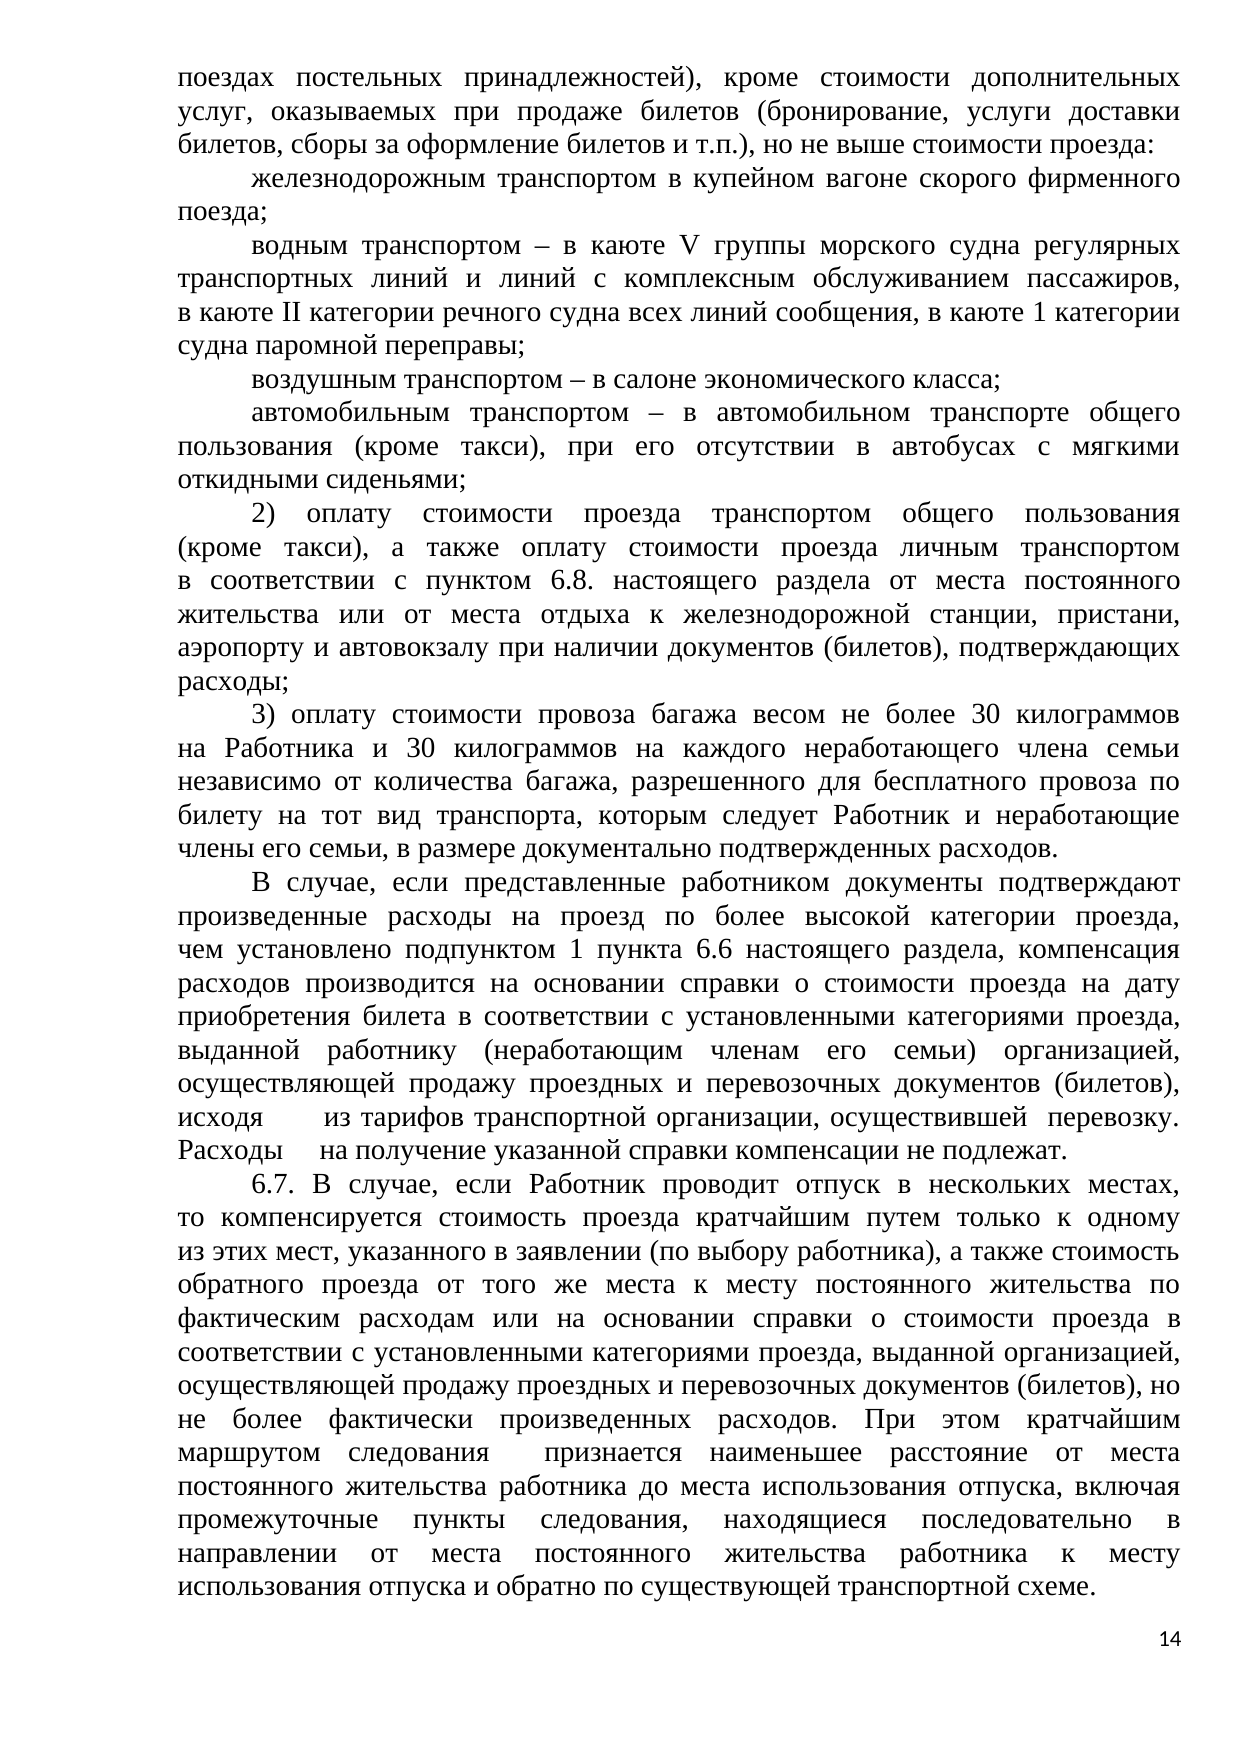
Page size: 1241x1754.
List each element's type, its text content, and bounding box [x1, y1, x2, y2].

text железнодорожным транспортом в купейном вагоне скорого фирменного поезда; [177, 160, 1181, 227]
text водным транспортом – в каюте V группы морского судна регулярных транспортных линий и линий с комплексным обслуживанием пассажиров, в каюте II категории речного судна всех линий сообщения, в каюте 1 категории судна паромной переправы; [177, 227, 1181, 361]
text 2) оплату стоимости проезда транспортом общего пользования (кроме такси), а также оплату стоимости проезда личным транспортом в соответствии с пунктом 6.8. настоящего раздела от места постоянного жительства или от места отдыха к железнодорожной станции, пристани, аэропорту и автовокзалу при наличии документов (билетов), подтверждающих расходы; [177, 495, 1181, 696]
text 6.7. В случае, если Работник проводит отпуск в нескольких местах, то компенсируется стоимость проезда кратчайшим путем только к одному из этих мест, указанного в заявлении (по выбору работника), а также стоимость обратного проезда от того же места к месту постоянного жительства по фактическим расходам или на основании справки о стоимости проезда в соответствии с установленными категориями проезда, выданной организацией, осуществляющей продажу проездных и перевозочных документов (билетов), но не более фактически произведенных расходов. При этом кратчайшим маршрутом следования признается наименьшее расстояние от места постоянного жительства работника до места использования отпуска, включая промежуточные пункты следования, находящиеся последовательно в направлении от места постоянного жительства работника к месту использования отпуска и обратно по существующей транспортной схеме. [177, 1166, 1181, 1602]
text В случае, если представленные работником документы подтверждают произведенные расходы на проезд по более высокой категории проезда, чем установлено подпунктом 1 пункта 6.6 настоящего раздела, компенсация расходов производится на основании справки о стоимости проезда на дату приобретения билета в соответствии с установленными категориями проезда, выданной работнику (неработающим членам его семьи) организацией, осуществляющей продажу проездных и перевозочных документов (билетов), исходя из тарифов транспортной организации, осуществившей перевозку. Расходы на получение указанной справки компенсации не подлежат. [177, 864, 1181, 1166]
text воздушным транспортом – в салоне экономического класса; [177, 361, 1181, 394]
text 3) оплату стоимости провоза багажа весом не более 30 килограммов на Работника и 30 килограммов на каждого неработающего члена семьи независимо от количества багажа, разрешенного для бесплатного провоза по билету на тот вид транспорта, которым следует Работник и неработающие члены его семьи, в размере документально подтвержденных расходов. [177, 696, 1181, 864]
text автомобильным транспортом – в автомобильном транспорте общего пользования (кроме такси), при его отсутствии в автобусах с мягкими откидными сиденьями; [177, 394, 1181, 495]
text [177, 59, 1181, 160]
